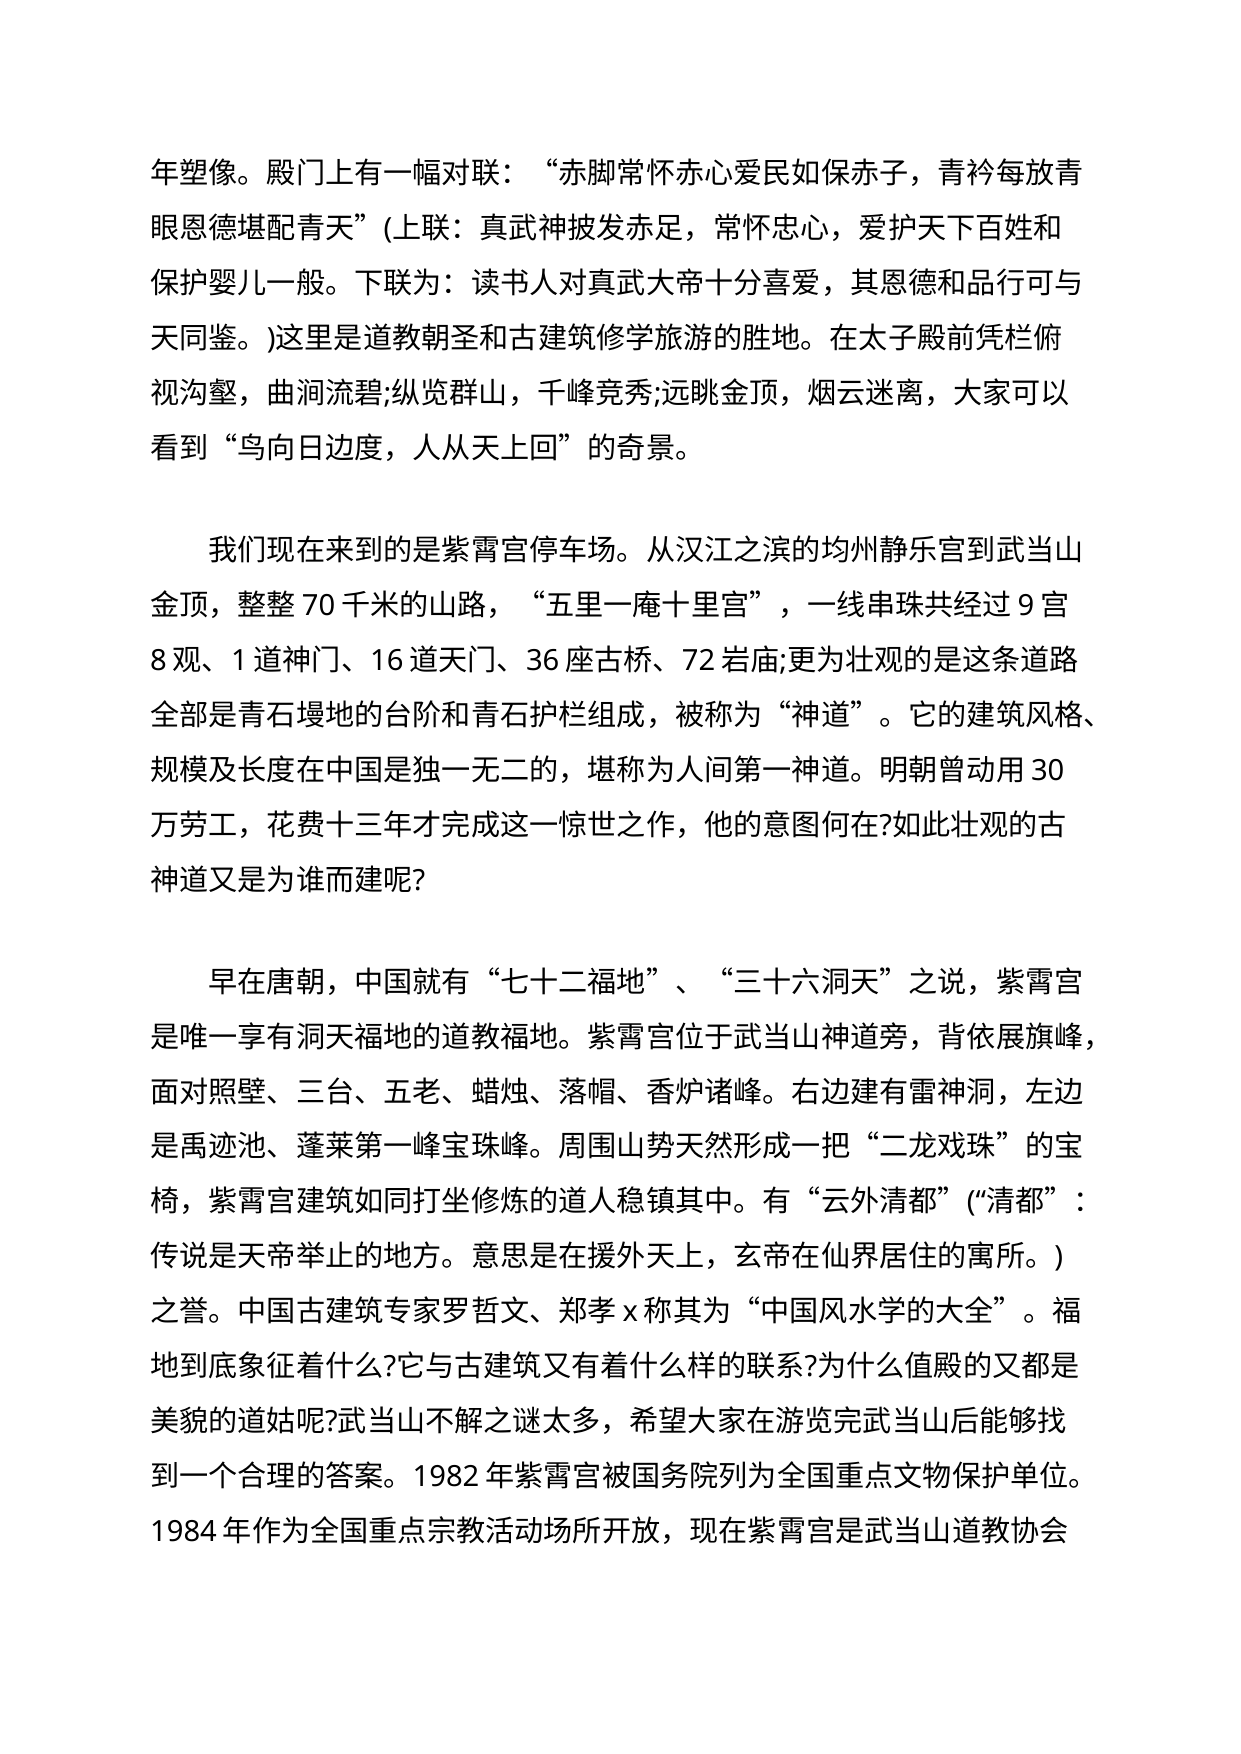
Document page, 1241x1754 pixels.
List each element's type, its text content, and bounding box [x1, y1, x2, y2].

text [150, 958, 1090, 1550]
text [150, 150, 1090, 467]
text 我们现在来到的是紫霄宫停车场。从汉江之滨的均州静乐宫到武当山金顶，整整70千米的山路，“五里一庵十里宫”，一线串珠共经过9宫8观、1道神门、16道天门、36座古桥、72岩庙;更为壮观的是这条道路全部是青石墁地的台阶和青石护栏组成，被称为“神道”。它的建筑风格、规模及长度在中国是独一无二的，堪称为人间第一神道。明朝曾动用30万劳工，花费十三年才完成这一惊世之作，他的意图何在?如此壮观的古神道又是为谁而建呢? [150, 527, 1090, 899]
